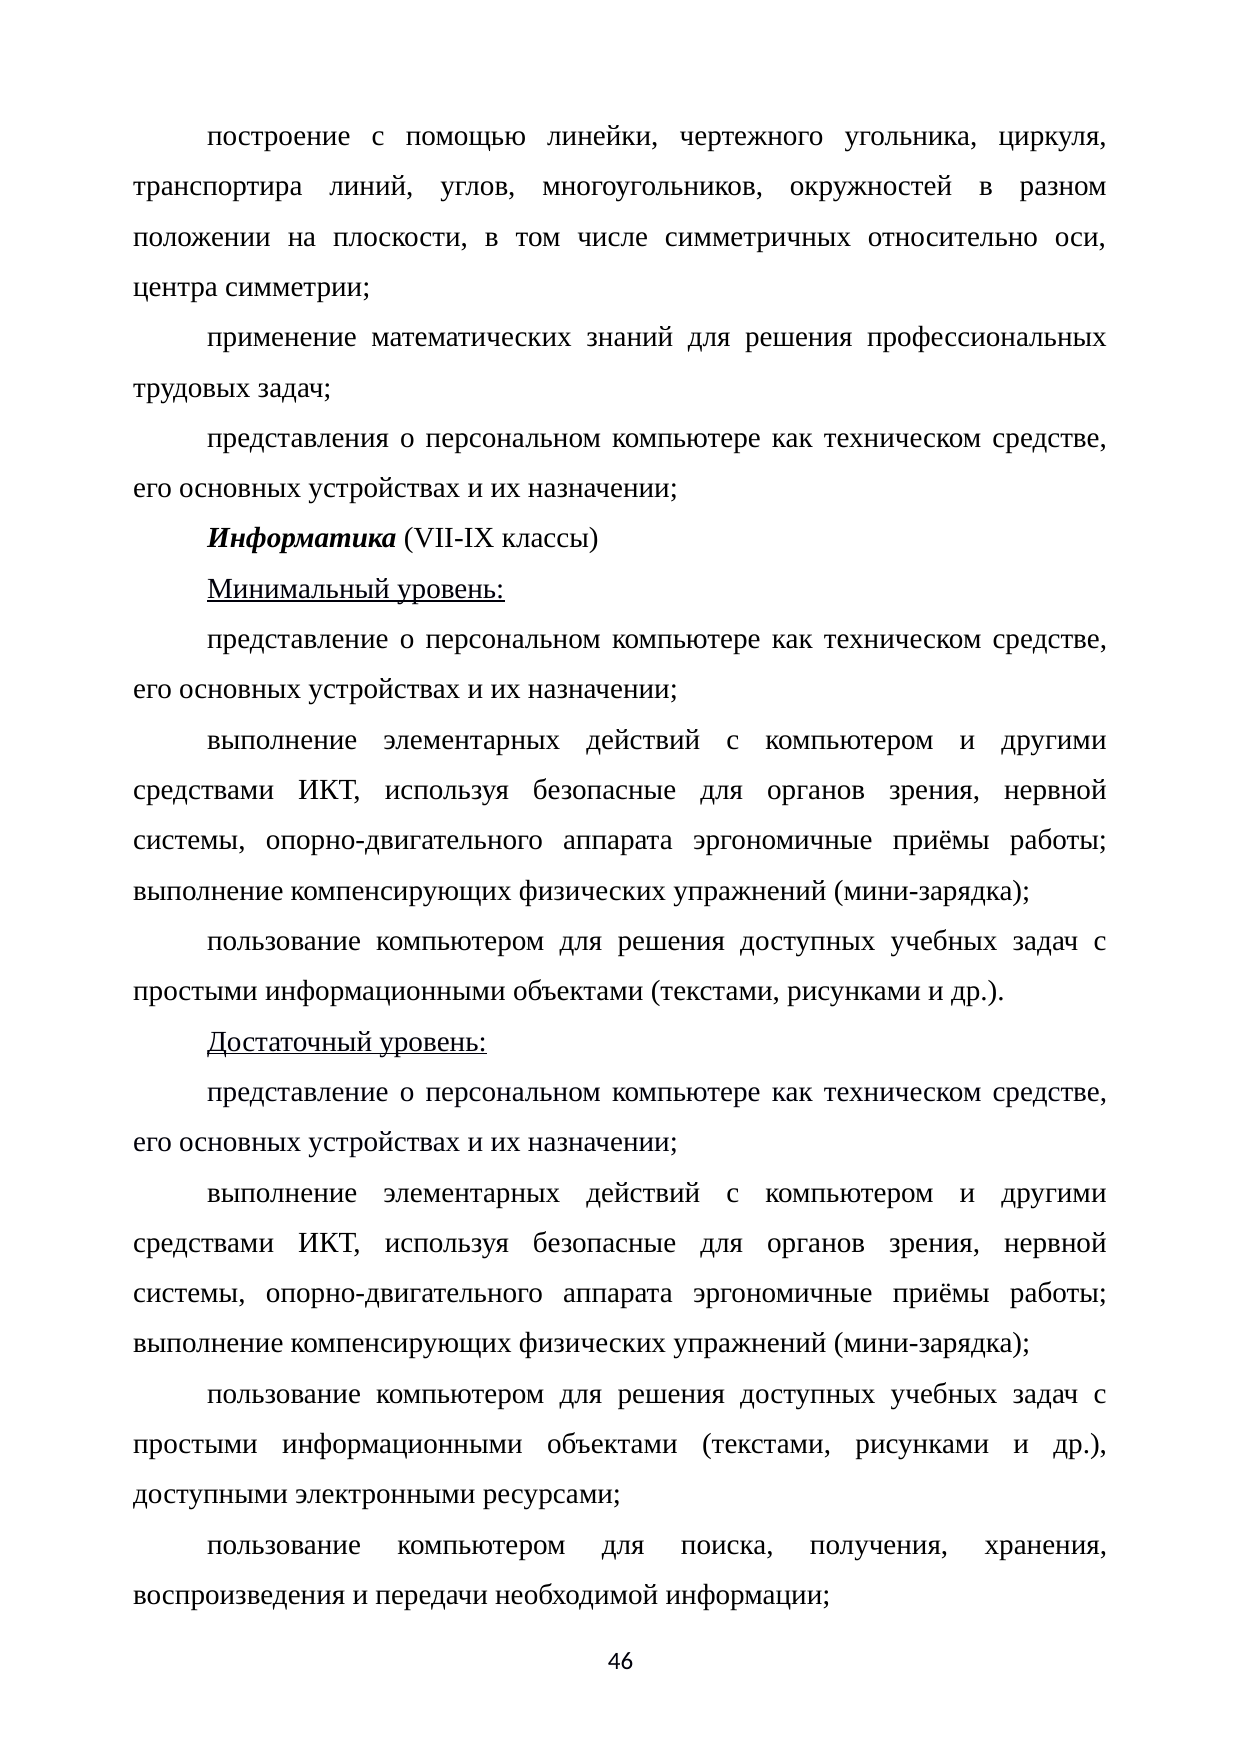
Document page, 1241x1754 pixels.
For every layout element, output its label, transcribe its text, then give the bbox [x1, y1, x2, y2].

text пользование компьютером для решения доступных учебных задач с простыми информационными объектами (текстами, рисунками и др.). [133, 923, 1107, 1007]
text пользование компьютером для решения доступных учебных задач с простыми информационными объектами (текстами, рисунками и др.), доступными электронными ресурсами; [133, 1376, 1107, 1510]
text представление о персональном компьютере как техническом средстве, его основных устройствах и их назначении; [133, 621, 1107, 705]
text выполнение элементарных действий с компьютером и другими средствами ИКТ, используя безопасные для органов зрения, нервной системы, опорно-двигательного аппарата эргономичные приёмы работы; выполнение компенсирующих физических упражнений (мини-зарядка); [133, 1175, 1107, 1359]
text Достаточный уровень: [133, 1024, 1107, 1057]
text применение математических знаний для решения профессиональных трудовых задач; [133, 319, 1107, 403]
text представление о персональном компьютере как техническом средстве, его основных устройствах и их назначении; [133, 1074, 1107, 1158]
text построение с помощью линейки, чертежного угольника, циркуля, транспортира линий, углов, многоугольников, окружностей в разном положении на плоскости, в том числе симметричных относительно оси, центра симметрии; [133, 118, 1107, 303]
text выполнение элементарных действий с компьютером и другими средствами ИКТ, используя безопасные для органов зрения, нервной системы, опорно-двигательного аппарата эргономичные приёмы работы; выполнение компенсирующих физических упражнений (мини-зарядка); [133, 722, 1107, 906]
text пользование компьютером для поиска, получения, хранения, воспроизведения и передачи необходимой информации; [133, 1527, 1107, 1611]
text Информатика (VII-IX классы) [133, 521, 1107, 554]
text представления о персональном компьютере как техническом средстве, его основных устройствах и их назначении; [133, 420, 1107, 504]
text Минимальный уровень: [133, 571, 1107, 604]
